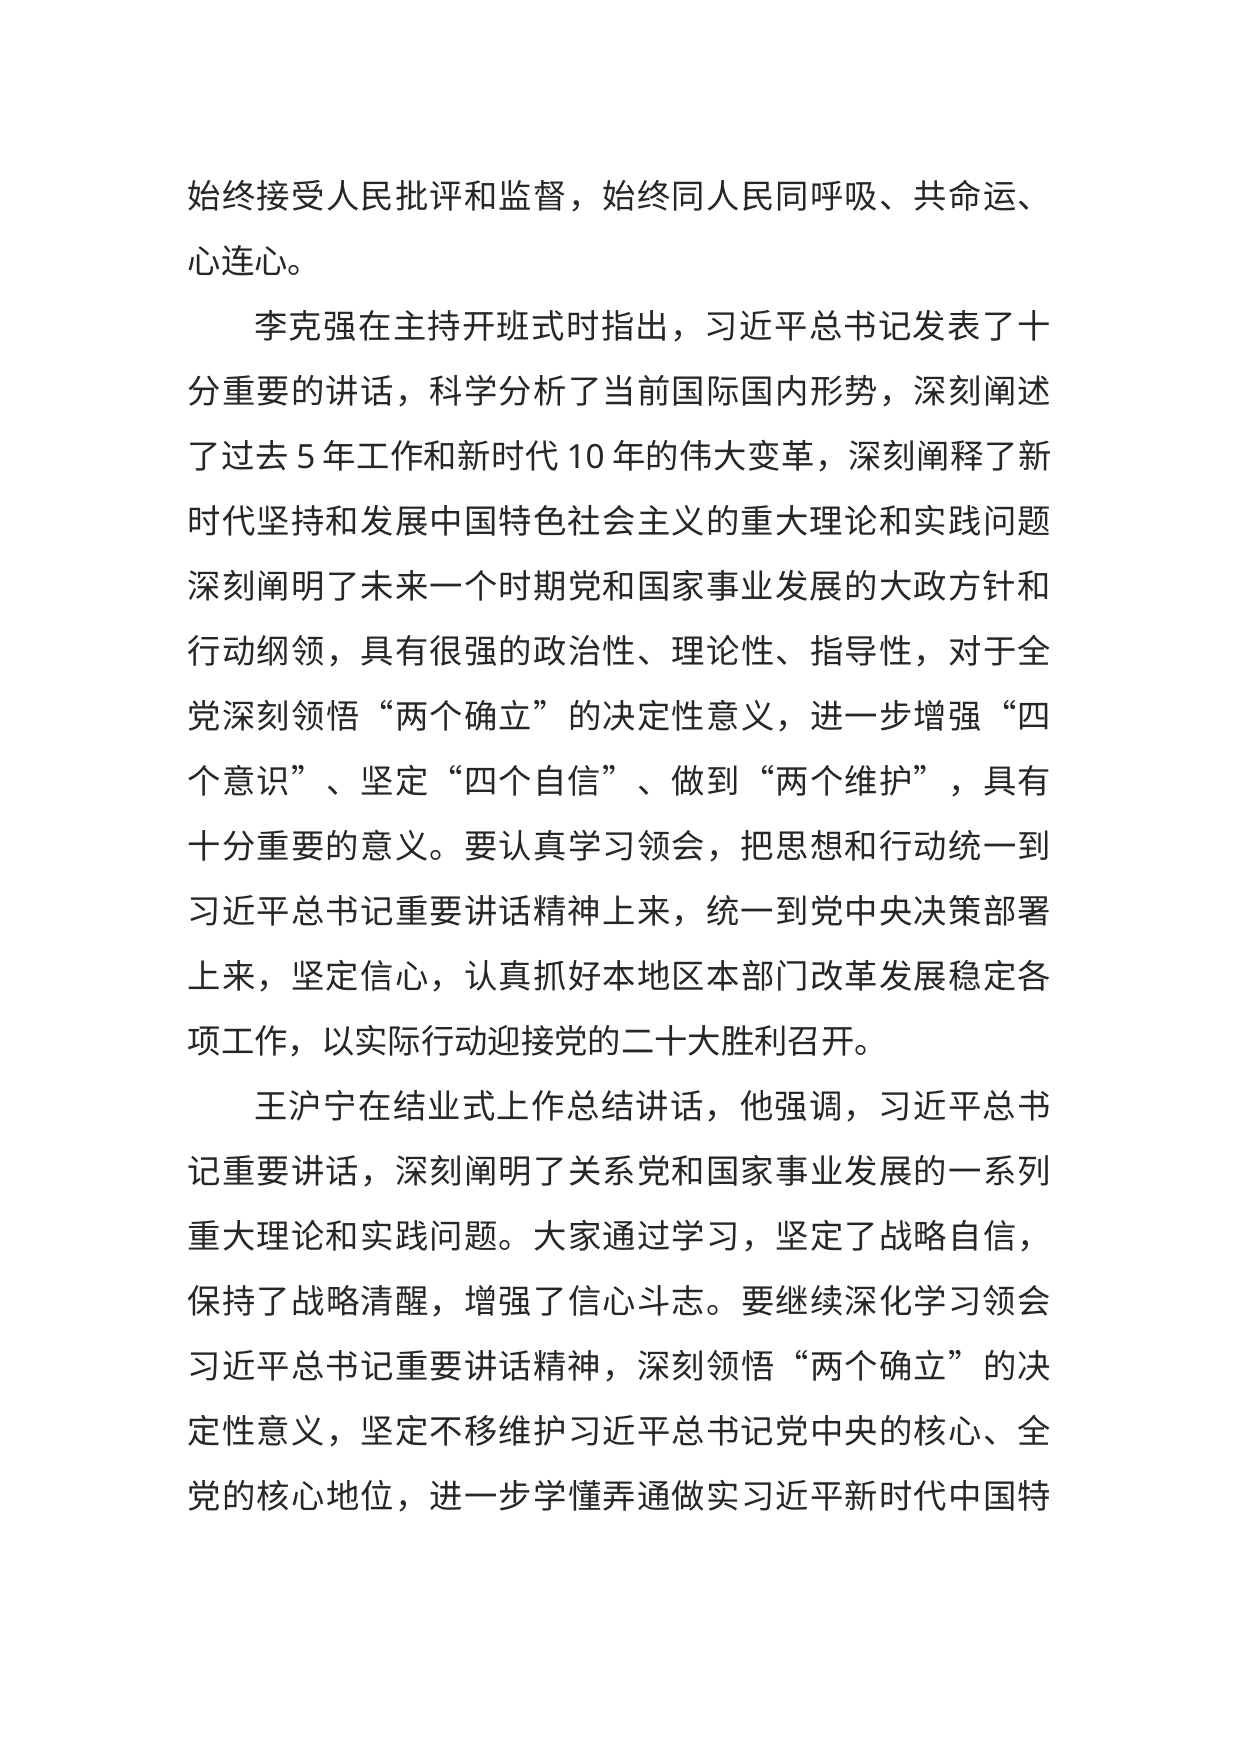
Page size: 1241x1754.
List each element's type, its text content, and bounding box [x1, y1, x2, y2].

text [187, 1072, 1053, 1527]
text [187, 162, 1053, 292]
text 李克强在主持开班式时指出，习近平总书记发表了十分重要的讲话，科学分析了当前国际国内形势，深刻阐述了过去5年工作和新时代10年的伟大变革，深刻阐释了新时代坚持和发展中国特色社会主义的重大理论和实践问题，深刻阐明了未来一个时期党和国家事业发展的大政方针和行动纲领，具有很强的政治性、理论性、指导性，对于全党深刻领悟“两个确立”的决定性意义，进一步增强“四个意识”、坚定“四个自信”、做到“两个维护”，具有十分重要的意义。要认真学习领会，把思想和行动统一到习近平总书记重要讲话精神上来，统一到党中央决策部署上来，坚定信心，认真抓好本地区本部门改革发展稳定各项工作，以实际行动迎接党的二十大胜利召开。 [187, 292, 1053, 1072]
